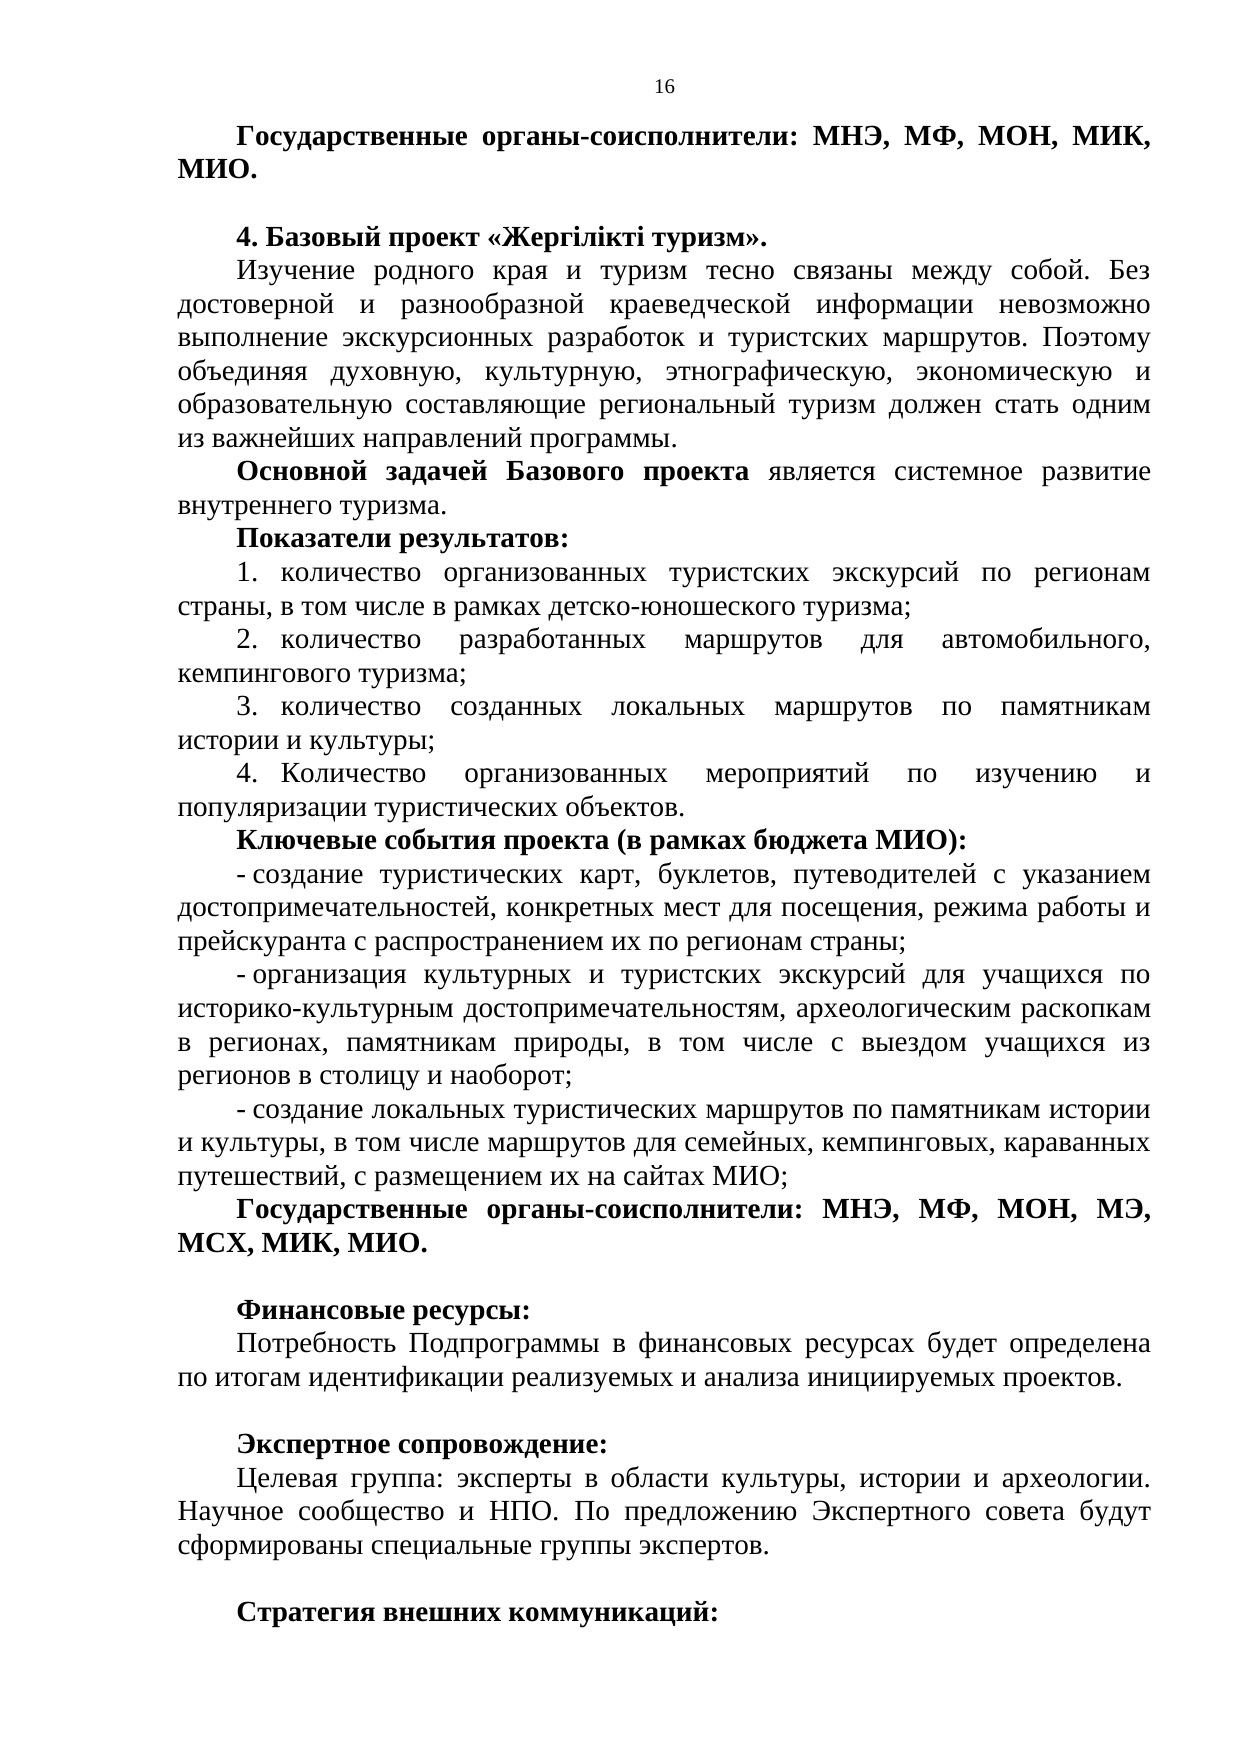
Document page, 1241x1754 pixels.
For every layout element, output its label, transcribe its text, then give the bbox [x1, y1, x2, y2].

list Целевая группа: эксперты в области культуры, истории и археологии. Научное сообщество и НПО. По предложению Экспертного совета будут сформированы специальные группы экспертов. [177, 1460, 1152, 1560]
text Показатели результатов: [177, 521, 1152, 554]
list количество организованных туристских экскурсий по регионам страны, в том числе в рамках детско-юношеского туризма; [177, 554, 1152, 621]
list создание локальных туристических маршрутов по памятникам истории и культуры, в том числе маршрутов для семейных, кемпинговых, караванных путешествий, с размещением их на сайтах МИО; [177, 1091, 1152, 1191]
list Экспертное сопровождение: [236, 1426, 1152, 1460]
list Количество организованных мероприятий по изучению и популяризации туристических объектов. [177, 755, 1152, 822]
list создание туристических карт, буклетов, путеводителей с указанием достопримечательностей, конкретных мест для посещения, режима работы и прейскуранта с распространением их по регионам страны; [177, 856, 1152, 957]
text 4. Базовый проект «Жергілікті туризм». [177, 219, 1152, 252]
text Изучение родного края и туризм тесно связаны между собой. Без достоверной и разнообразной краеведческой информации невозможно выполнение экскурсионных разработок и туристских маршрутов. Поэтому объединяя духовную, культурную, этнографическую, экономическую и образовательную составляющие региональный туризм должен стать одним из важнейших направлений программы. [177, 252, 1152, 453]
list количество разработанных маршрутов для автомобильного, кемпингового туризма; [177, 621, 1152, 688]
text Основной задачей Базового проекта является системное развитие внутреннего туризма. [177, 453, 1152, 521]
list Финансовые ресурсы: [236, 1292, 1152, 1326]
list количество созданных локальных маршрутов по памятникам истории и культуры; [177, 688, 1152, 755]
list Потребность Подпрограммы в финансовых ресурсах будет определена по итогам идентификации реализуемых и анализа инициируемых проектов. [177, 1326, 1152, 1393]
list организация культурных и туристских экскурсий для учащихся по историко-культурным достопримечательностям, археологическим раскопкам в регионах, памятникам природы, в том числе с выездом учащихся из регионов в столицу и наоборот; [177, 957, 1152, 1091]
list Государственные органы-соисполнители: МНЭ, МФ, МОН, МЭ, МСХ, МИК, МИО. [177, 1191, 1152, 1258]
text Ключевые события проекта (в рамках бюджета МИО): [177, 822, 1152, 856]
list Государственные органы-соисполнители: МНЭ, МФ, МОН, МИК, МИО. [177, 118, 1152, 185]
list Стратегия внешних коммуникаций: [236, 1594, 1152, 1627]
